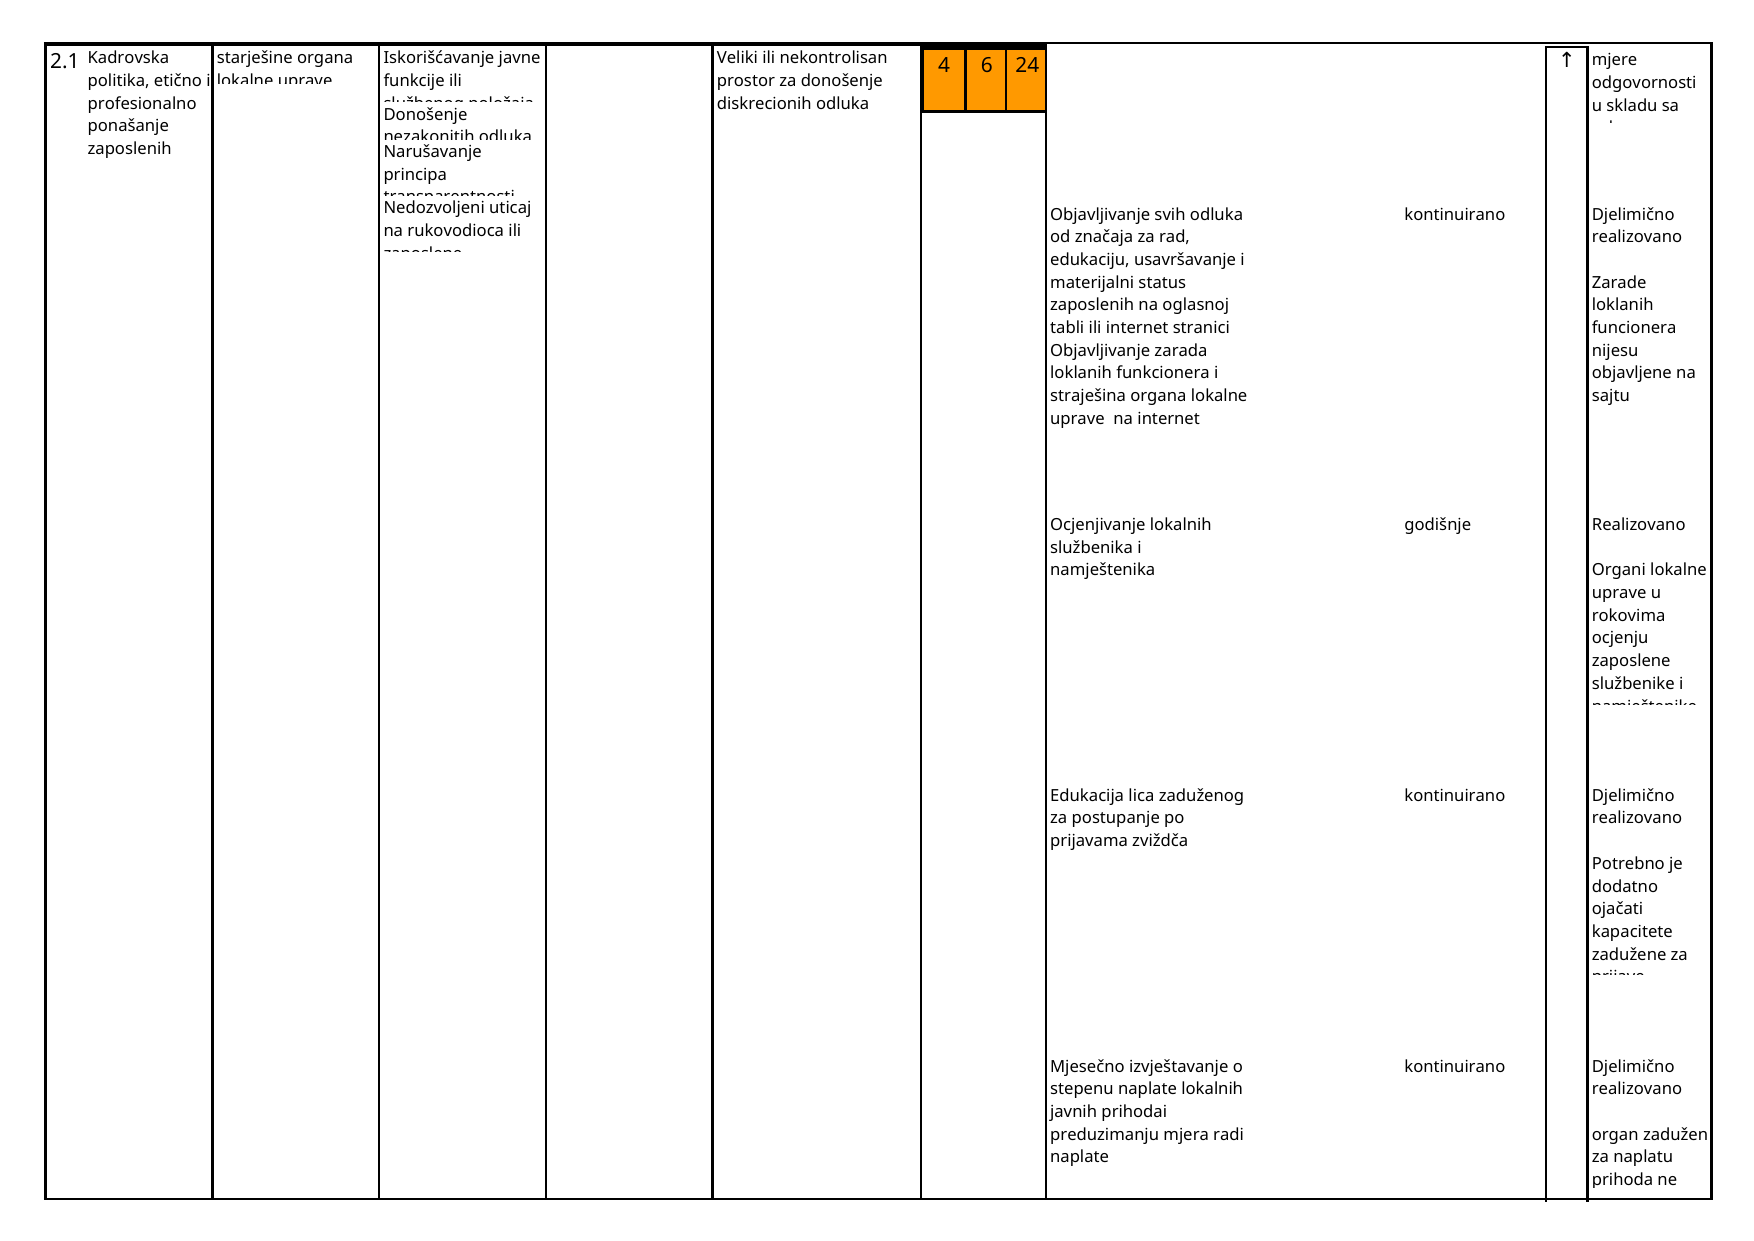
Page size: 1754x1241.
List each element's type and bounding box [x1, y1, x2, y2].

table_cell [380, 46, 545, 1198]
table_cell [1047, 44, 1710, 1198]
table_cell [922, 113, 1045, 1198]
table_cell [47, 46, 211, 1198]
table_cell [214, 46, 378, 1198]
table_cell [714, 46, 920, 1198]
table_cell [547, 46, 711, 1198]
